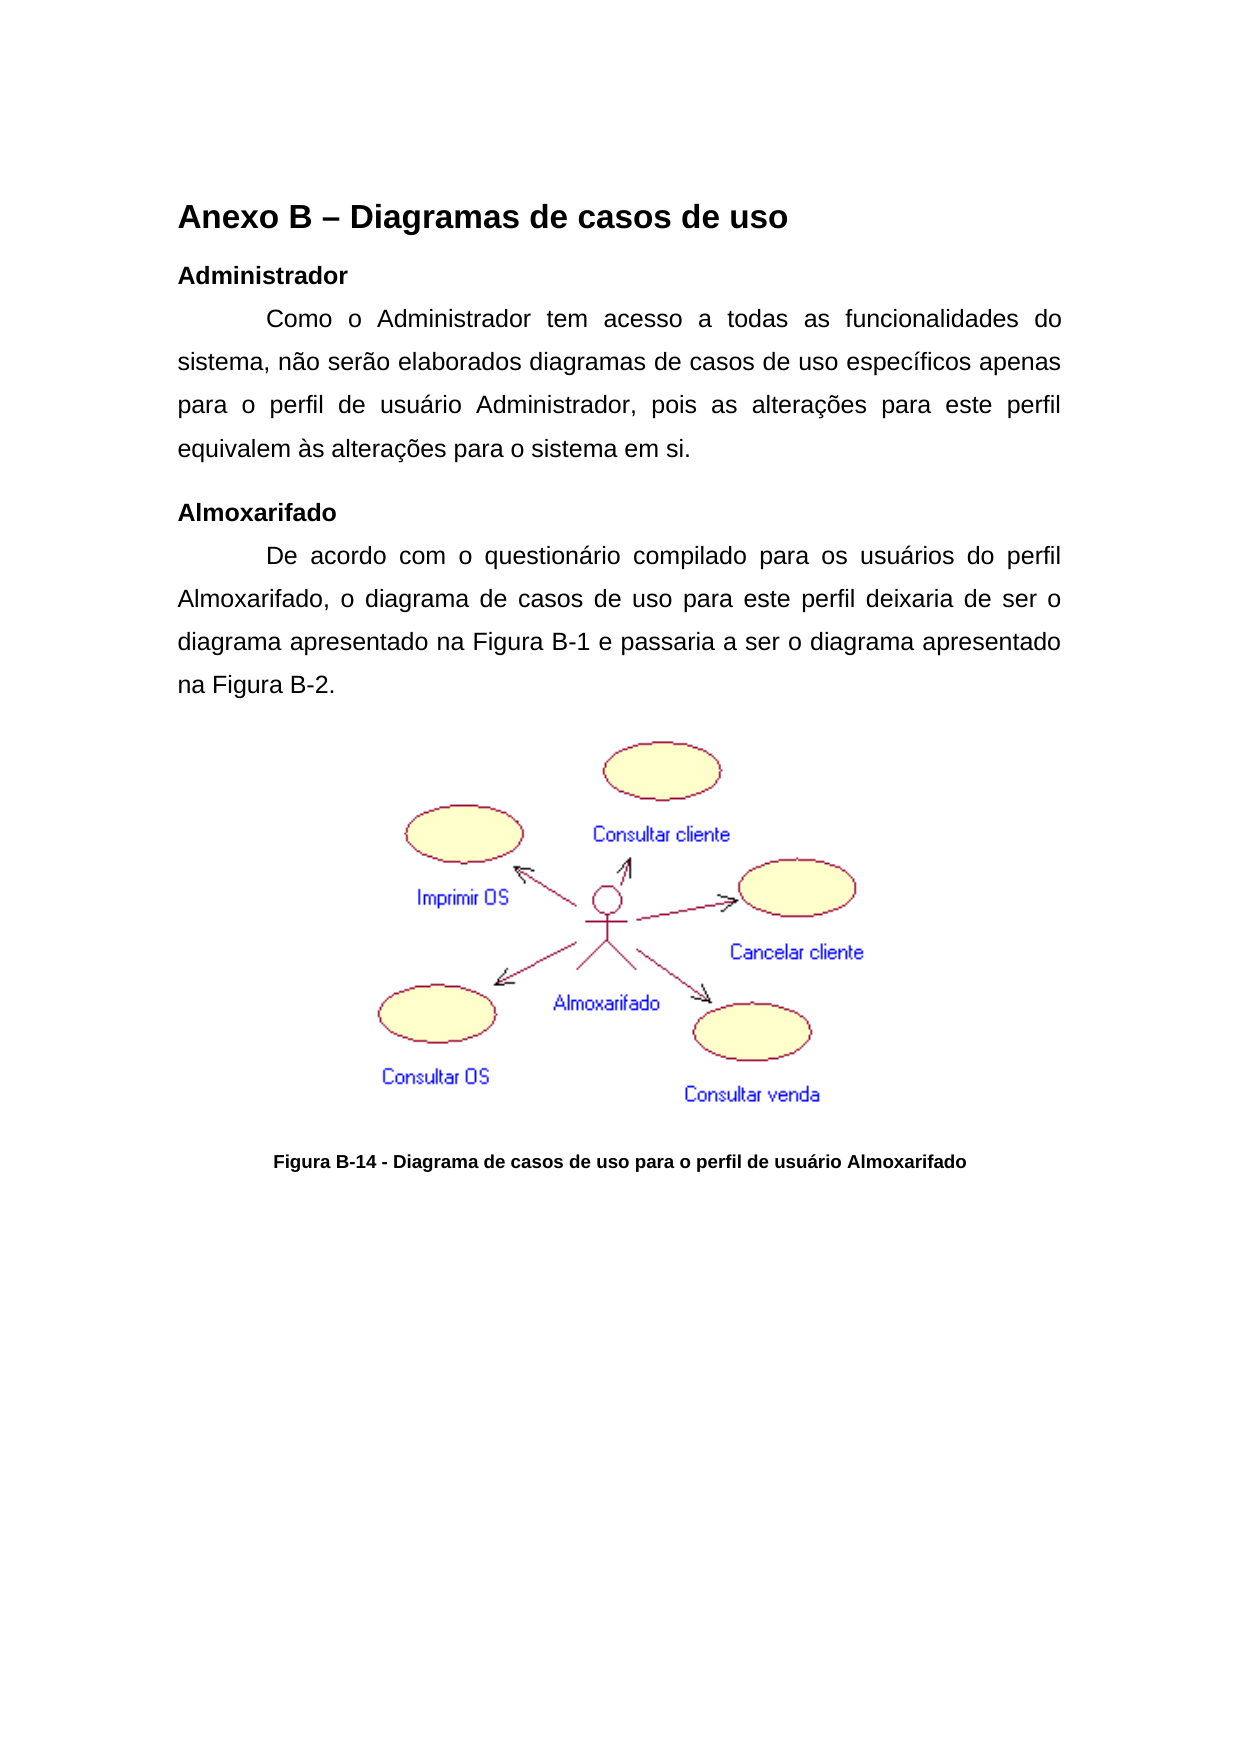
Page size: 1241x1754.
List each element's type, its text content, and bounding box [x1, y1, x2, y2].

text De acordo com o questionário compilado para os usuários do perfil Almoxarifado, o diagrama de casos de uso para este perfil deixaria de ser o diagrama apresentado na Figura B-1 e passaria a ser o diagrama apresentado na Figura B-2. [177, 541, 1063, 699]
subtitle Administrador [177, 261, 1063, 290]
subtitle Anexo B – Diagramas de casos de uso [177, 198, 1063, 236]
subtitle Almoxarifado [177, 497, 1063, 526]
text Como o Administrador tem acesso a todas as funcionalidades do sistema, não serão elaborados diagramas de casos de uso específicos apenas para o perfil de usuário Administrador, pois as alterações para este perfil equivalem às alterações para o sistema em si. [177, 304, 1063, 462]
picture [367, 733, 874, 1116]
